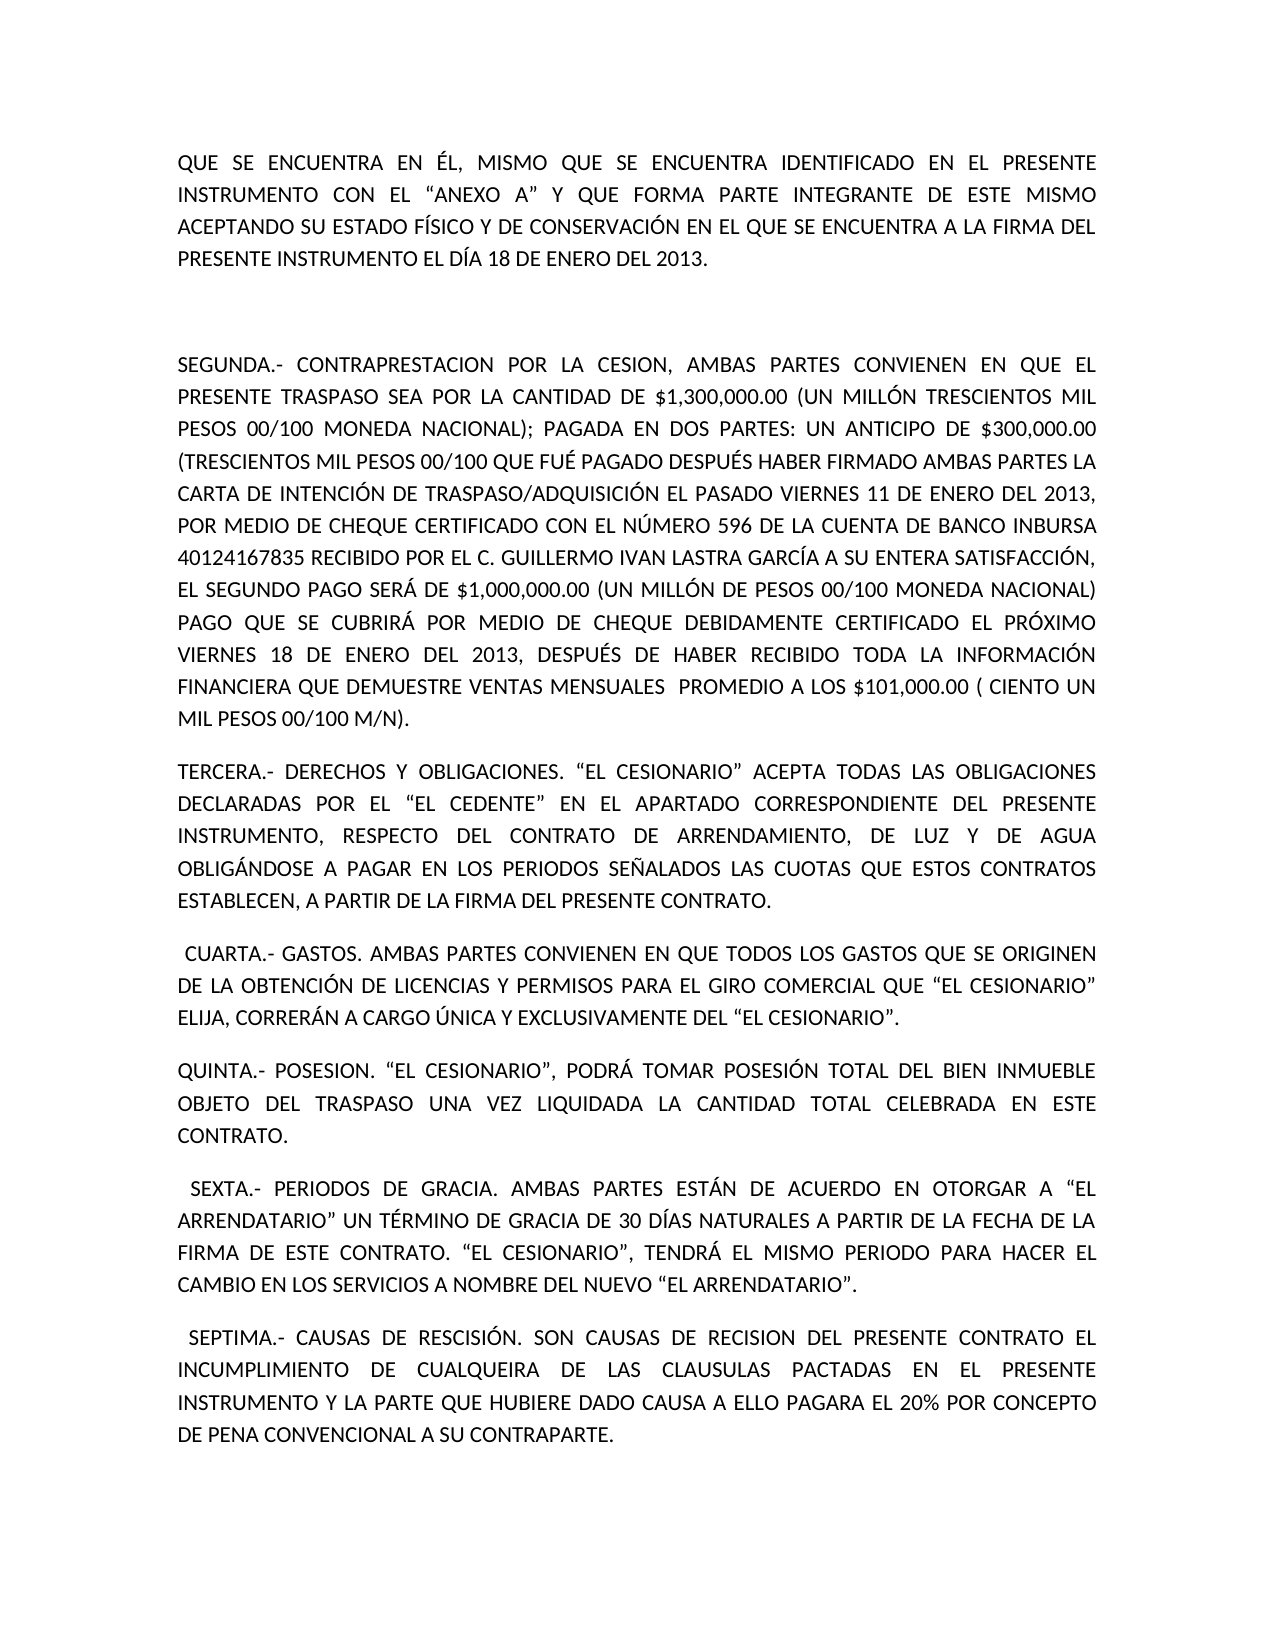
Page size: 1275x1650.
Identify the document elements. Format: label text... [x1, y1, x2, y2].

text SEXTA.- PERIODOS DE GRACIA. AMBAS PARTES ESTÁN DE ACUERDO EN OTORGAR A “EL ARRENDATARIO” UN TÉRMINO DE GRACIA DE 30 DÍAS NATURALES A PARTIR DE LA FECHA DE LA FIRMA DE ESTE CONTRATO. “EL CESIONARIO”, TENDRÁ EL MISMO PERIODO PARA HACER EL CAMBIO EN LOS SERVICIOS A NOMBRE DEL NUEVO “EL ARRENDATARIO”. [177, 1174, 1098, 1298]
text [177, 148, 1098, 272]
text CUARTA.- GASTOS. AMBAS PARTES CONVIENEN EN QUE TODOS LOS GASTOS QUE SE ORIGINEN DE LA OBTENCIÓN DE LICENCIAS Y PERMISOS PARA EL GIRO COMERCIAL QUE “EL CESIONARIO” ELIJA, CORRERÁN A CARGO ÚNICA Y EXCLUSIVAMENTE DEL “EL CESIONARIO”. [177, 939, 1098, 1031]
text QUINTA.- POSESION. “EL CESIONARIO”, PODRÁ TOMAR POSESIÓN TOTAL DEL BIEN INMUEBLE OBJETO DEL TRASPASO UNA VEZ LIQUIDADA LA CANTIDAD TOTAL CELEBRADA EN ESTE CONTRATO. [177, 1056, 1098, 1149]
text SEGUNDA.- CONTRAPRESTACION POR LA CESION, AMBAS PARTES CONVIENEN EN QUE EL PRESENTE TRASPASO SEA POR LA CANTIDAD DE $1,300,000.00 (UN MILLÓN TRESCIENTOS MIL PESOS 00/100 MONEDA NACIONAL); PAGADA EN DOS PARTES: UN ANTICIPO DE $300,000.00 (TRESCIENTOS MIL PESOS 00/100 QUE FUÉ PAGADO DESPUÉS HABER FIRMADO AMBAS PARTES LA CARTA DE INTENCIÓN DE TRASPASO/ADQUISICIÓN EL PASADO VIERNES 11 DE ENERO DEL 2013, POR MEDIO DE CHEQUE CERTIFICADO CON EL NÚMERO 596 DE LA CUENTA DE BANCO INBURSA 40124167835 RECIBIDO POR EL C. GUILLERMO IVAN LASTRA GARCÍA A SU ENTERA SATISFACCIÓN, EL SEGUNDO PAGO SERÁ DE $1,000,000.00 (UN MILLÓN DE PESOS 00/100 MONEDA NACIONAL) PAGO QUE SE CUBRIRÁ POR MEDIO DE CHEQUE DEBIDAMENTE CERTIFICADO EL PRÓXIMO VIERNES 18 DE ENERO DEL 2013, DESPUÉS DE HABER RECIBIDO TODA LA INFORMACIÓN FINANCIERA QUE DEMUESTRE VENTAS MENSUALES PROMEDIO A LOS $101,000.00 ( CIENTO UN MIL PESOS 00/100 M/N). [177, 350, 1098, 732]
text TERCERA.- DERECHOS Y OBLIGACIONES. “EL CESIONARIO” ACEPTA TODAS LAS OBLIGACIONES DECLARADAS POR EL “EL CEDENTE” EN EL APARTADO CORRESPONDIENTE DEL PRESENTE INSTRUMENTO, RESPECTO DEL CONTRATO DE ARRENDAMIENTO, DE LUZ Y DE AGUA OBLIGÁNDOSE A PAGAR EN LOS PERIODOS SEÑALADOS LAS CUOTAS QUE ESTOS CONTRATOS ESTABLECEN, A PARTIR DE LA FIRMA DEL PRESENTE CONTRATO. [177, 757, 1098, 914]
text SEPTIMA.- CAUSAS DE RESCISIÓN. SON CAUSAS DE RECISION DEL PRESENTE CONTRATO EL INCUMPLIMIENTO DE CUALQUEIRA DE LAS CLAUSULAS PACTADAS EN EL PRESENTE INSTRUMENTO Y LA PARTE QUE HUBIERE DADO CAUSA A ELLO PAGARA EL 20% POR CONCEPTO DE PENA CONVENCIONAL A SU CONTRAPARTE. [177, 1323, 1098, 1448]
